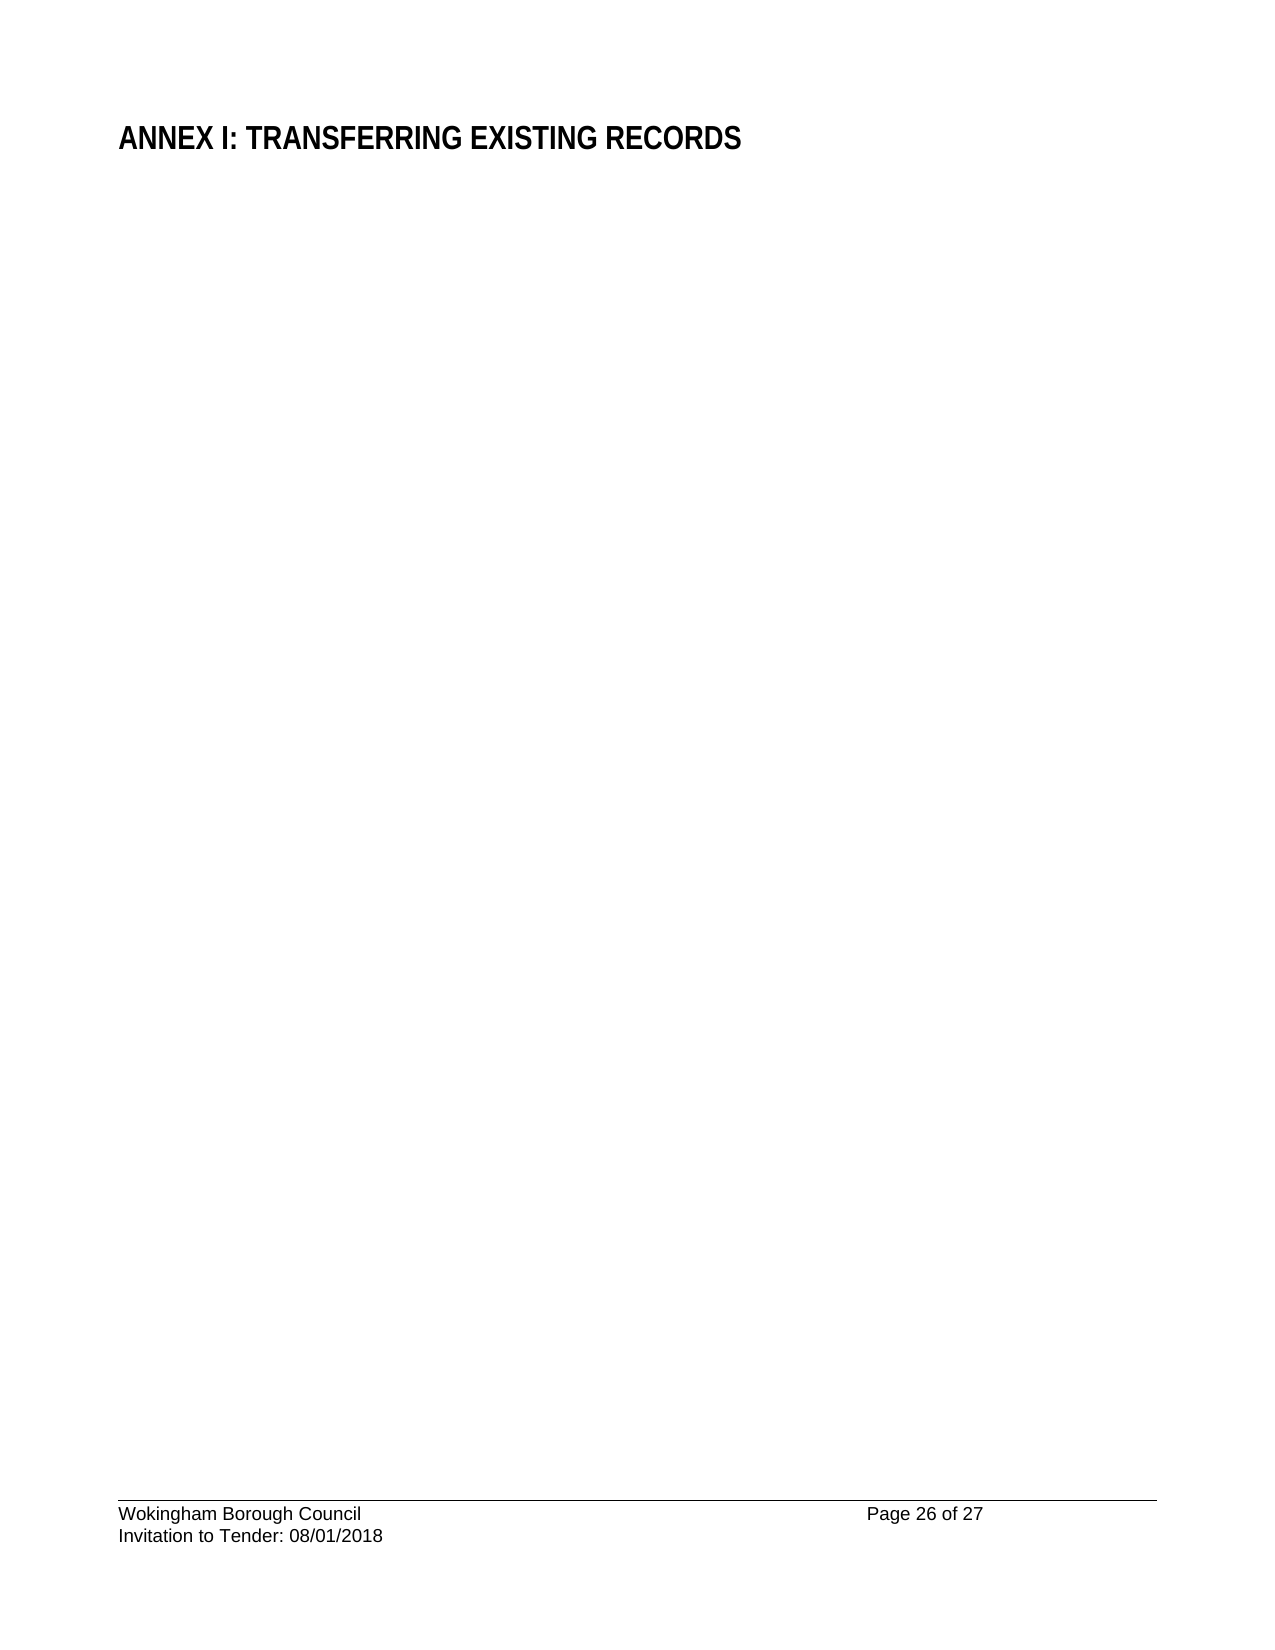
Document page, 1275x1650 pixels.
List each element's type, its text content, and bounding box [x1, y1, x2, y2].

subtitle ANNEX I: TRANSFERRING EXISTING RECORDS [118, 118, 1157, 156]
